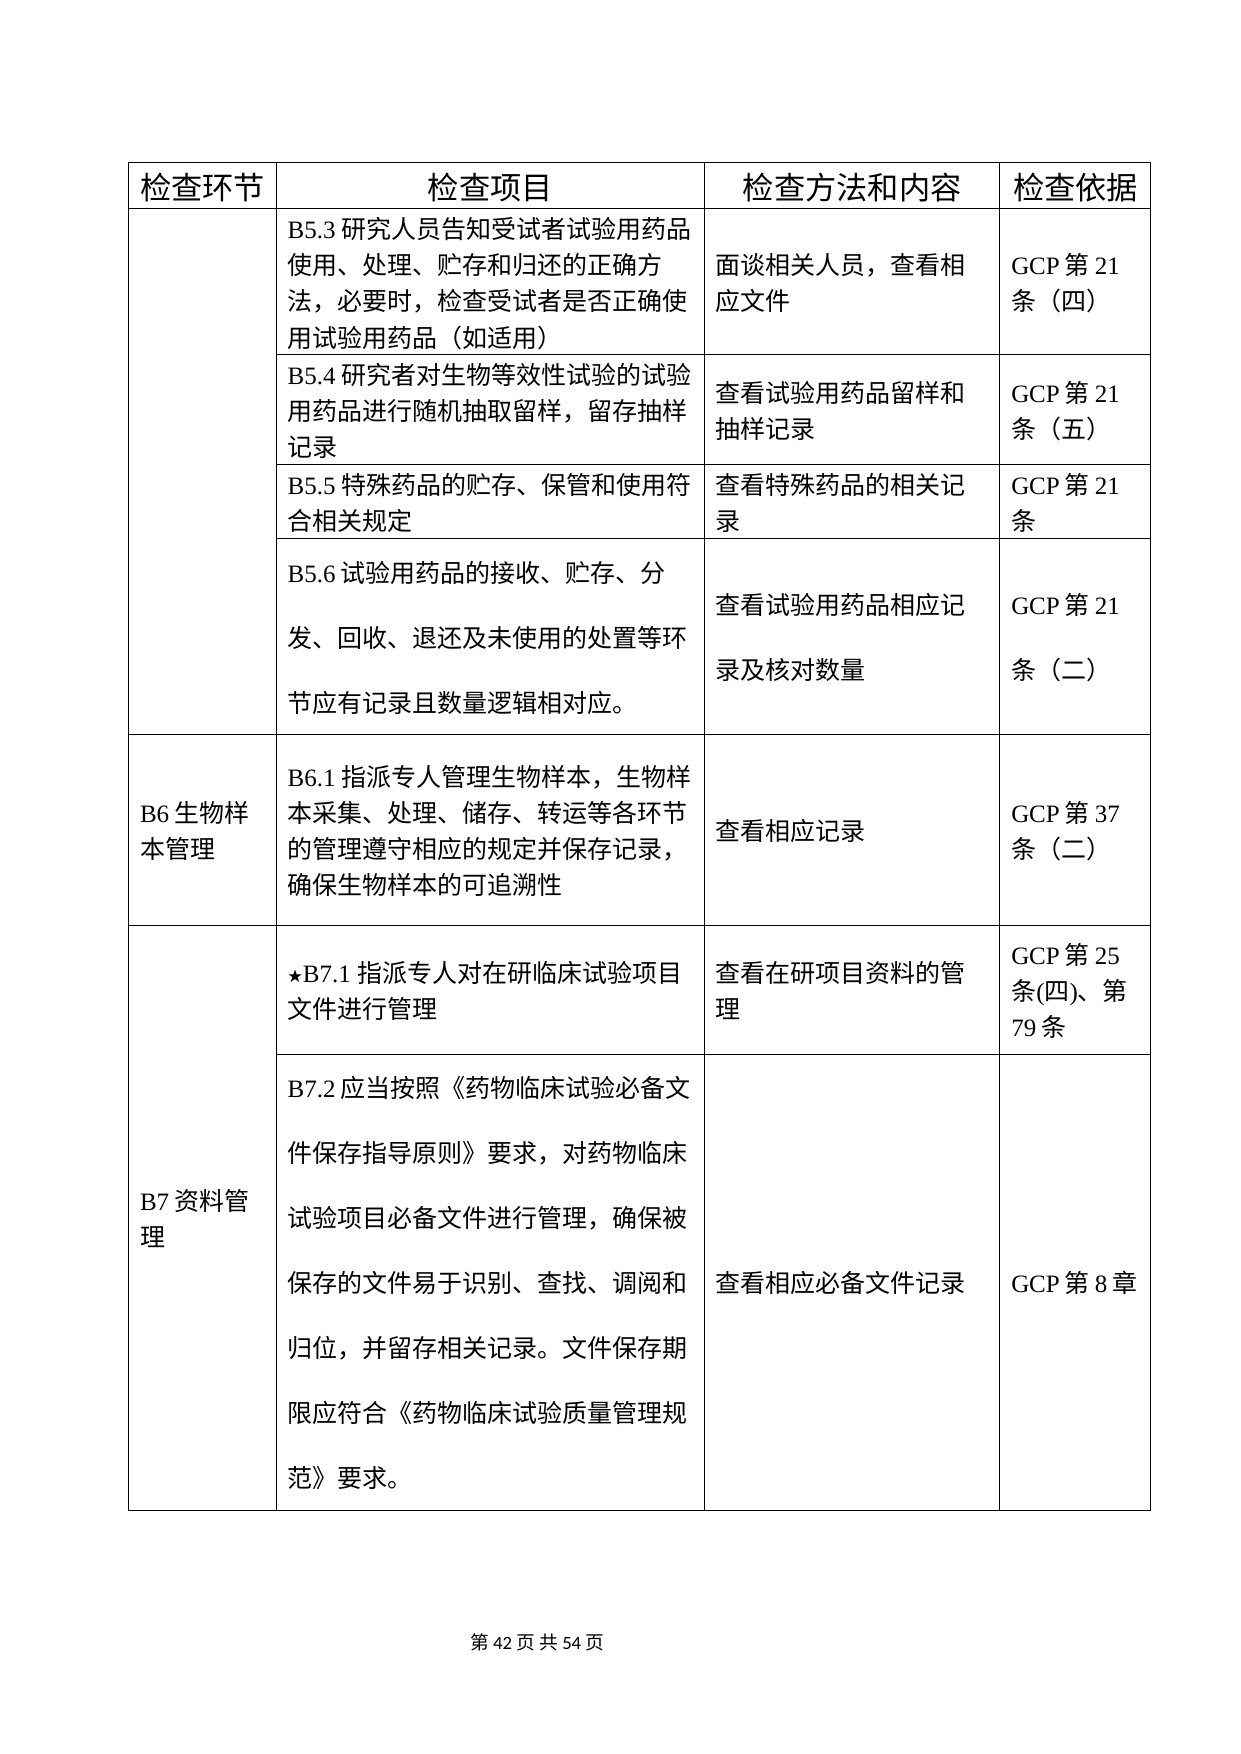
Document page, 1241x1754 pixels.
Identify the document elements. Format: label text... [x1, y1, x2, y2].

table_cell 查看相应必备文件记录 [705, 1055, 999, 1509]
table_cell B5.5 特殊药品的贮存、保管和使用符合相关规定 [277, 465, 704, 538]
table_header 检查依据 [1000, 163, 1150, 208]
table_cell 面谈相关人员，查看相应文件 [705, 209, 999, 354]
table_cell GCP第25条(四)、第79条 [1000, 926, 1150, 1053]
table_cell 查看相应记录 [705, 735, 999, 924]
table_header 检查环节 [129, 163, 276, 208]
table_cell ★B7.1 指派专人对在研临床试验项目文件进行管理 [277, 926, 704, 1053]
table_cell B5.4 研究者对生物等效性试验的试验用药品进行随机抽取留样，留存抽样记录 [277, 355, 704, 464]
table_cell GCP第21条 [1000, 465, 1150, 538]
table_cell GCP第21条（二） [1000, 539, 1150, 734]
table_header 检查方法和内容 [705, 163, 999, 208]
table_cell B6生物样本管理 [129, 735, 276, 924]
table_cell 查看试验用药品相应记录及核对数量 [705, 539, 999, 734]
table_cell B7资料管理 [129, 926, 276, 1509]
table_header 检查项目 [277, 163, 704, 208]
table_cell GCP第37条（二） [1000, 735, 1150, 924]
table_cell GCP第21条（四） [1000, 209, 1150, 354]
table_cell B5.3 研究人员告知受试者试验用药品使用、处理、贮存和归还的正确方法，必要时，检查受试者是否正确使用试验用药品（如适用） [277, 209, 704, 354]
table_cell B5.6试验用药品的接收、贮存、分发、回收、退还及未使用的处置等环节应有记录且数量逻辑相对应。 [277, 539, 704, 734]
table_cell 查看特殊药品的相关记录 [705, 465, 999, 538]
table_cell B6.1 指派专人管理生物样本，生物样本采集、处理、储存、转运等各环节的管理遵守相应的规定并保存记录，确保生物样本的可追溯性 [277, 735, 704, 924]
table_cell 查看在研项目资料的管理 [705, 926, 999, 1053]
table_cell GCP第21条（五） [1000, 355, 1150, 464]
table_cell B7.2应当按照《药物临床试验必备文件保存指导原则》要求，对药物临床试验项目必备文件进行管理，确保被保存的文件易于识别、查找、调阅和归位，并留存相关记录。文件保存期限应符合《药物临床试验质量管理规范》要求。 [277, 1055, 704, 1509]
table_cell 查看试验用药品留样和抽样记录 [705, 355, 999, 464]
table_cell GCP第8章 [1000, 1055, 1150, 1509]
